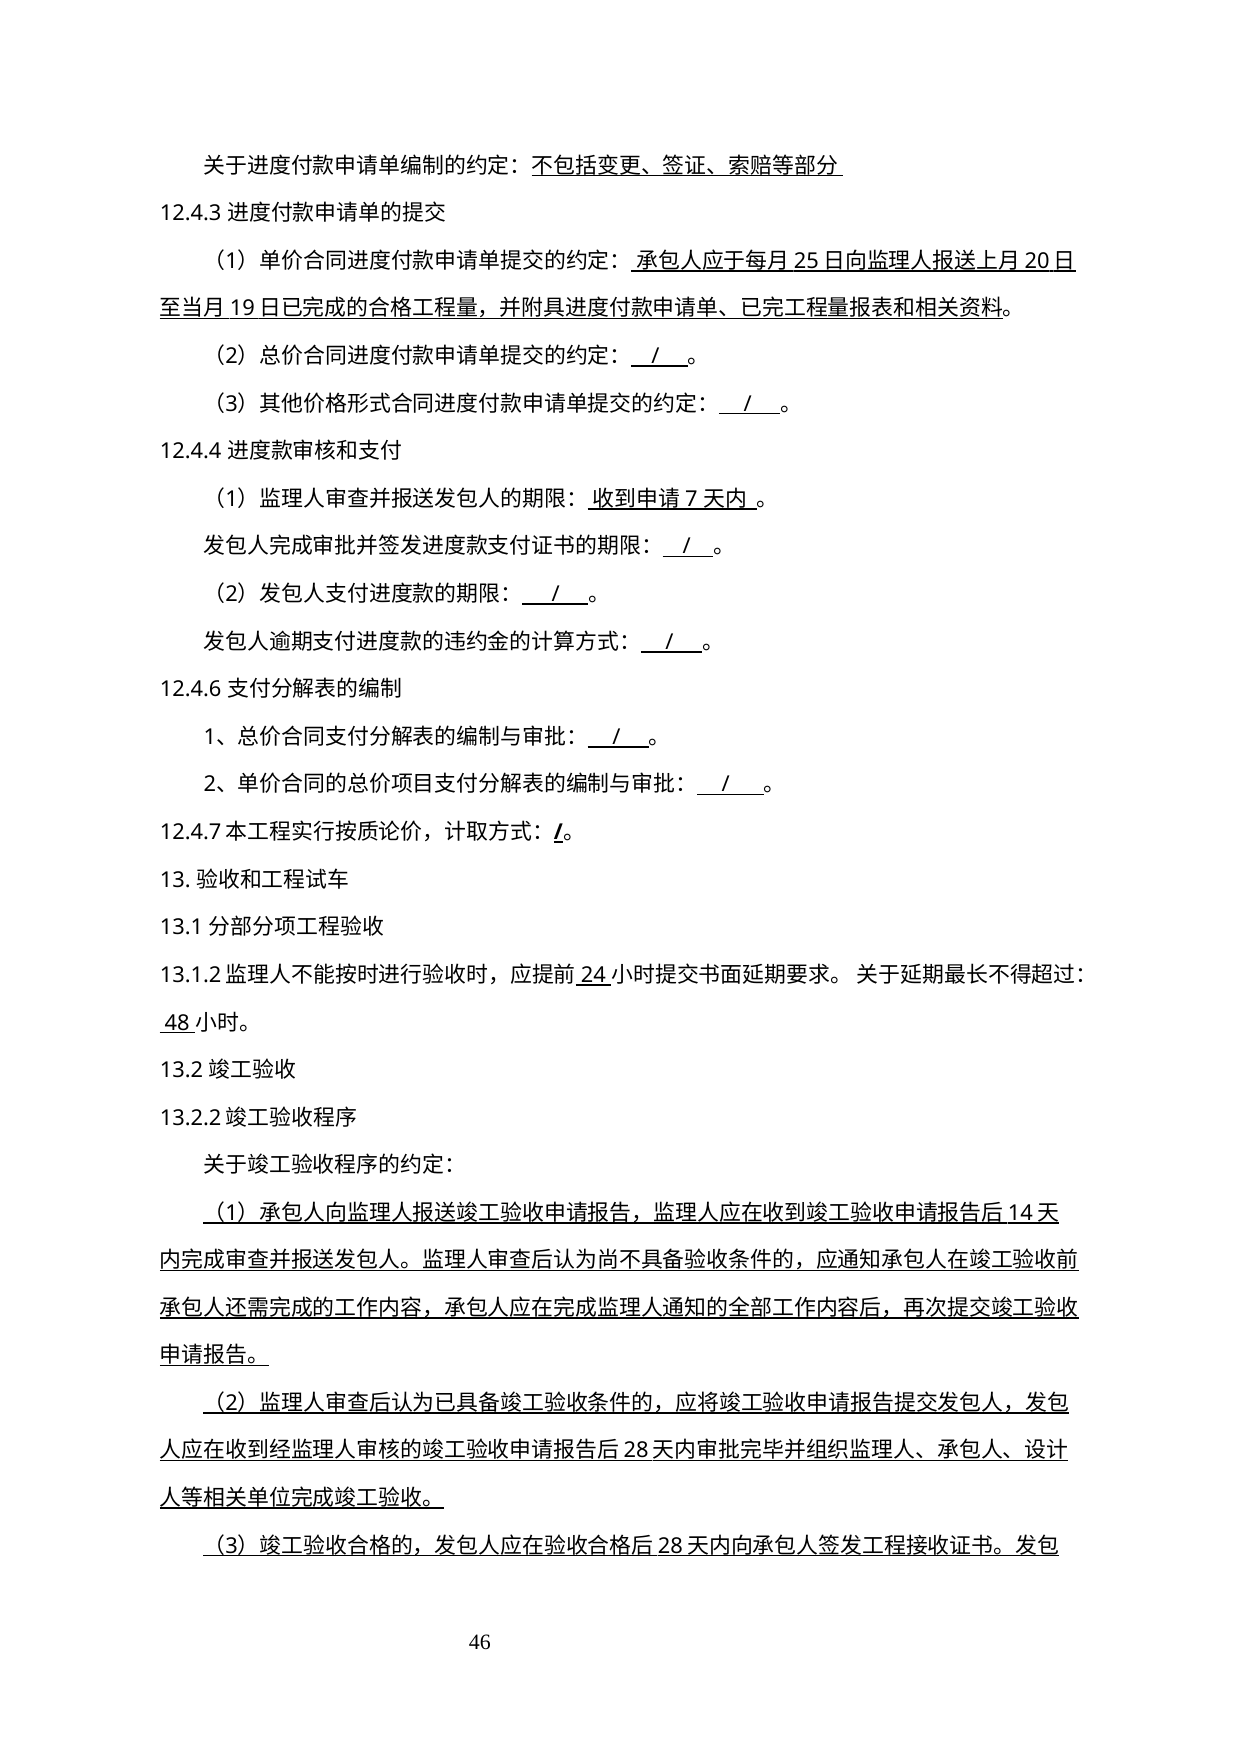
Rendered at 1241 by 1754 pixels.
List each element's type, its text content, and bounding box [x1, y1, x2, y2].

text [159, 1528, 1078, 1559]
text （2）总价合同进度付款申请单提交的约定： / 。 [159, 338, 1078, 370]
text （2）监理人审查后认为已具备竣工验收条件的，应将竣工验收申请报告提交发包人，发包人应在收到经监理人审核的竣工验收申请报告后28天内审批完毕并组织监理人、承包人、设计人等相关单位完成竣工验收。 [159, 1385, 1078, 1512]
text 13. 验收和工程试车 [159, 862, 1078, 893]
text 1、总价合同支付分解表的编制与审批： / 。 [159, 719, 1078, 751]
text （1）承包人向监理人报送竣工验收申请报告，监理人应在收到竣工验收申请报告后14天内完成审查并报送发包人。监理人审查后认为尚不具备验收条件的，应通知承包人在竣工验收前承包人还需完成的工作内容，承包人应在完成监理人通知的全部工作内容后，再次提交竣工验收申请报告。 [159, 1271, 1078, 1317]
text 关于竣工验收程序的约定： [159, 1147, 1078, 1179]
text （1）承包人向监理人报送竣工验收申请报告，监理人应在收到竣工验收申请报告后14天内完成审查并报送发包人。监理人审查后认为尚不具备验收条件的，应通知承包人在竣工验收前承包人还需完成的工作内容，承包人应在完成监理人通知的全部工作内容后，再次提交竣工验收申请报告。 [159, 1318, 1078, 1369]
text （3）其他价格形式合同进度付款申请单提交的约定： / 。 [159, 386, 1078, 417]
text （1）监理人审查并报送发包人的期限： 收到申请 7 天内 。 [159, 481, 1078, 513]
text 12.4.7本工程实行按质论价，计取方式：/。 [159, 814, 1078, 846]
text 13.2.2竣工验收程序 [159, 1100, 1078, 1131]
text 12.4.4 进度款审核和支付 [159, 433, 1078, 465]
text 12.4.6 支付分解表的编制 [159, 671, 1078, 703]
text （1）承包人向监理人报送竣工验收申请报告，监理人应在收到竣工验收申请报告后14天内完成审查并报送发包人。监理人审查后认为尚不具备验收条件的，应通知承包人在竣工验收前承包人还需完成的工作内容，承包人应在完成监理人通知的全部工作内容后，再次提交竣工验收申请报告。 [159, 1195, 1078, 1270]
text （1）单价合同进度付款申请单提交的约定： 承包人应于每月25日向监理人报送上月20日至当月19日已完成的合格工程量，并附具进度付款申请单、已完工程量报表和相关资料。 [159, 243, 1078, 322]
text 12.4.3 进度付款申请单的提交 [159, 195, 1078, 227]
text 2、单价合同的总价项目支付分解表的编制与审批： / 。 [159, 766, 1078, 798]
text 13.1.2监理人不能按时进行验收时，应提前 24 小时提交书面延期要求。 关于延期最长不得超过： 48 小时。 [159, 957, 1078, 1036]
text （2）发包人支付进度款的期限： / 。 [159, 576, 1078, 608]
text 13.1 分部分项工程验收 [159, 909, 1078, 941]
text 关于进度付款申请单编制的约定：不包括变更、签证、索赔等部分 [159, 148, 1078, 179]
text 发包人完成审批并签发进度款支付证书的期限： / 。 [159, 528, 1078, 560]
text 发包人逾期支付进度款的违约金的计算方式： / 。 [159, 624, 1078, 655]
text 13.2 竣工验收 [159, 1052, 1078, 1084]
